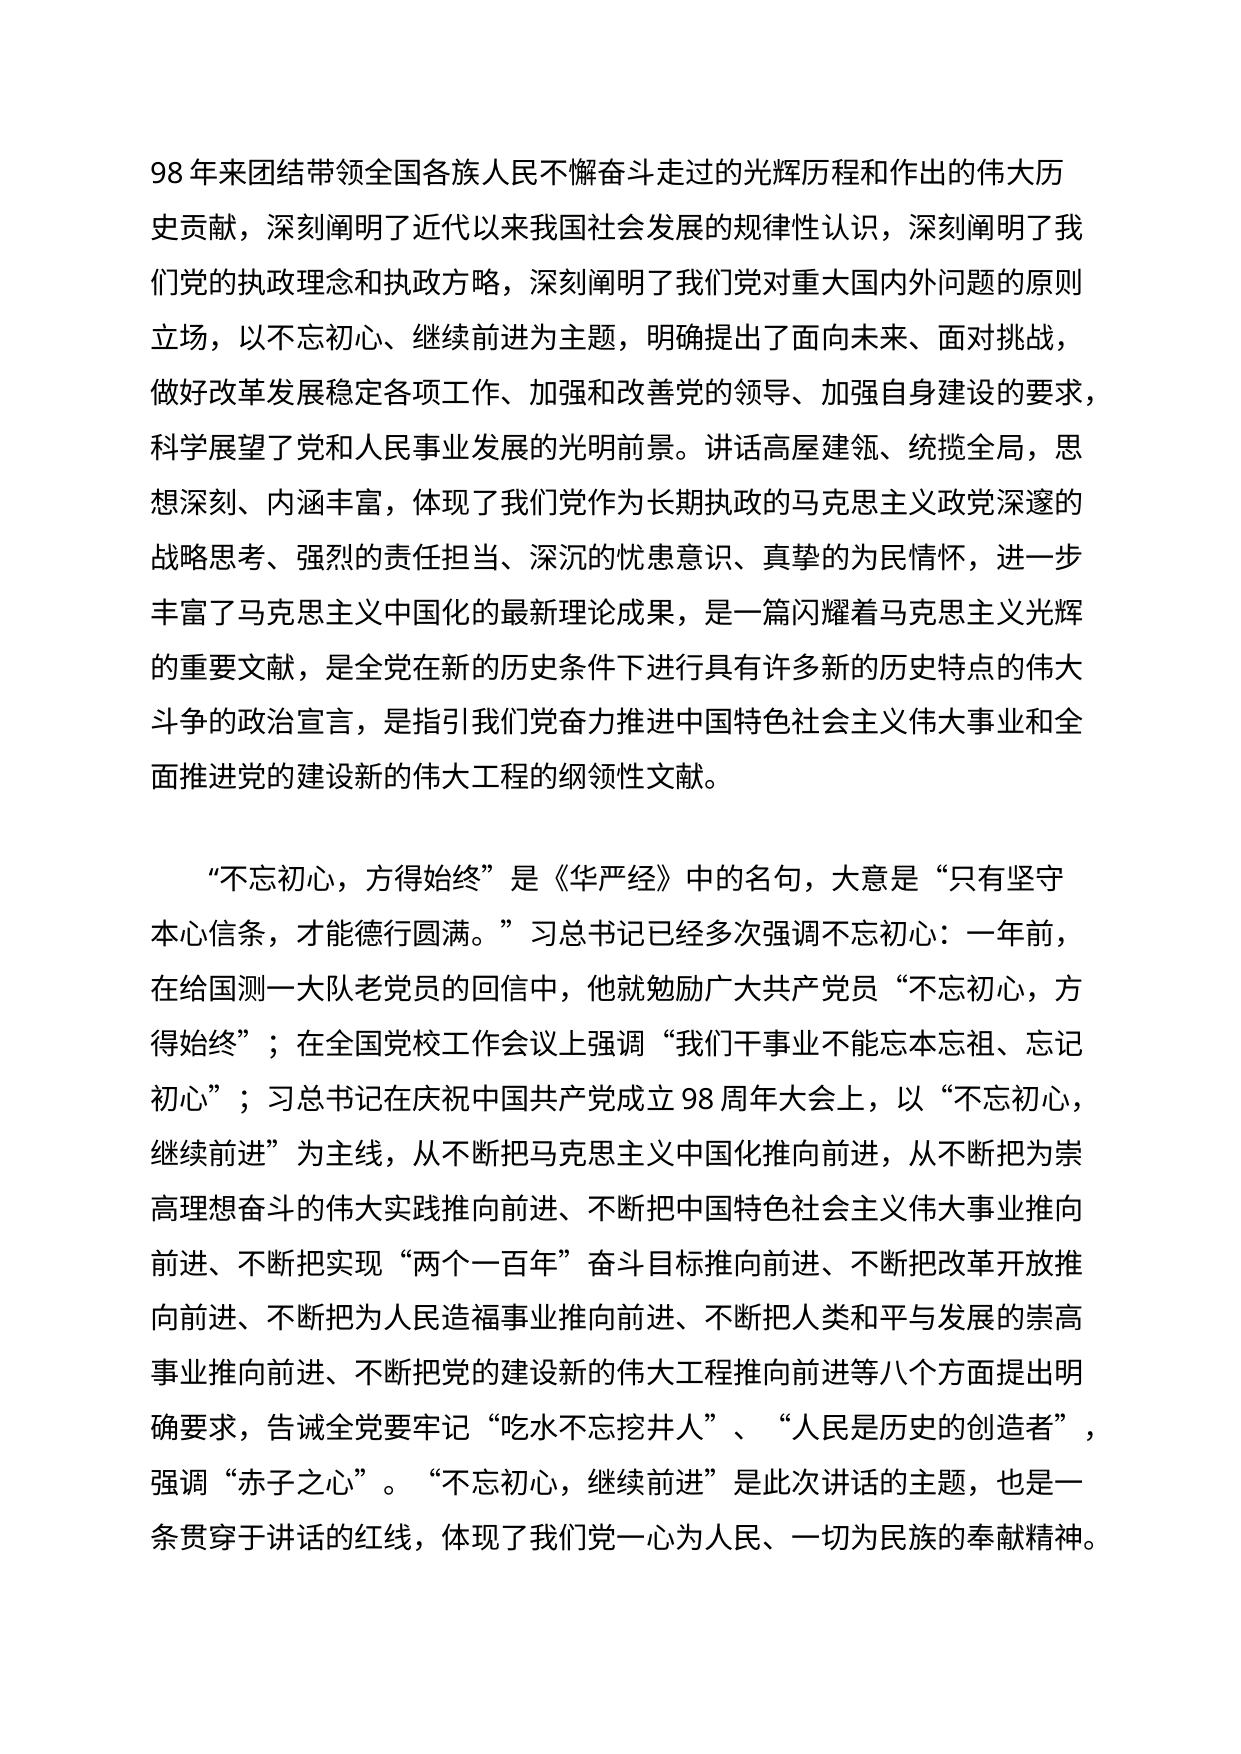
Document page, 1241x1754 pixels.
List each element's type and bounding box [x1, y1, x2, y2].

text [150, 856, 1090, 1557]
text [150, 150, 1090, 796]
